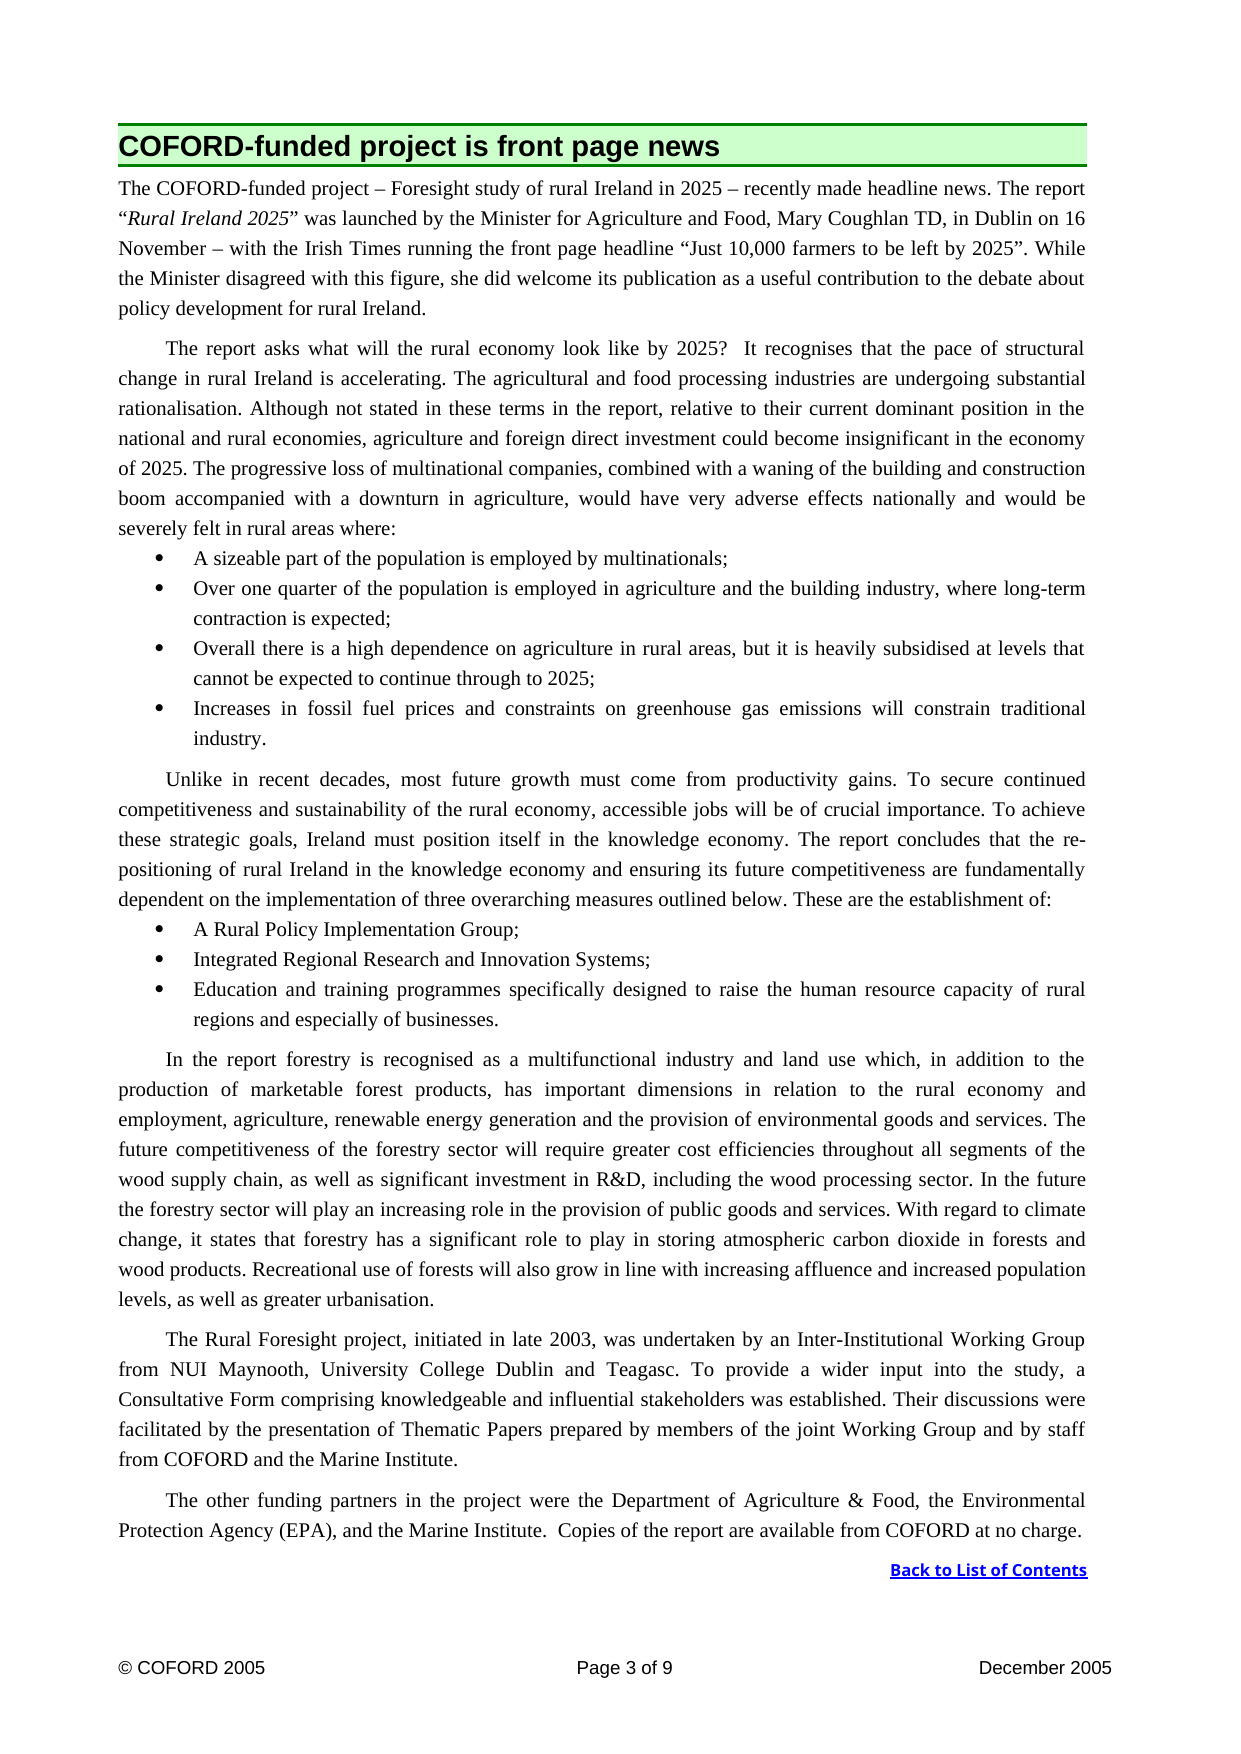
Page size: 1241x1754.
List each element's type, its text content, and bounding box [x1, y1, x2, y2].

subtitle COFORD-funded project is front page news [118, 126, 1087, 164]
list Integrated Regional Research and Innovation Systems; [156, 946, 1087, 971]
list Overall there is a high dependence on agriculture in rural areas, but it is heavily subsidised at levels that cannot be expected to continue through to 2025; [156, 636, 1087, 690]
text The COFORD-funded project – Foresight study of rural in 2025 – recently made headline news. The report “Rural Ireland 2025” was launched by the Minister for Agriculture and Food, Mary Coughlan TD, in Dublin on 16 November – with the Irish Times running the front page headline “Just 10,000 farmers to be left by 2025”. While the Minister disagreed with this figure, she did welcome its publication as a useful contribution to the debate about policy development for rural . [118, 176, 1087, 320]
list A sizeable part of the population is employed by multinationals; [156, 546, 1087, 570]
text In the report forestry is recognised as a multifunctional industry and land use which, in addition to the production of marketable forest products, has important dimensions in relation to the rural economy and employment, agriculture, renewable energy generation and the provision of environmental goods and services. The future competitiveness of the forestry sector will require greater cost efficiencies throughout all segments of the wood supply chain, as well as significant investment in R&D, including the wood processing sector. In the future the forestry sector will play an increasing role in the provision of public goods and services. With regard to climate change, it states that forestry has a significant role to play in storing atmospheric carbon dioxide in forests and wood products. Recreational use of forests will also grow in line with increasing affluence and increased population levels, as well as greater urbanisation. [118, 1047, 1087, 1311]
text Back to List of Contents [118, 1558, 1087, 1581]
text The other funding partners in the project were the Department of Agriculture & Food, the Environmental Protection Agency (EPA), and the Marine Institute. Copies of the report are available from COFORD at no charge. [118, 1488, 1087, 1542]
list Over one quarter of the population is employed in agriculture and the building industry, where long-term contraction is expected; [156, 576, 1087, 630]
list Increases in fossil fuel prices and constraints on greenhouse gas emissions will constrain traditional industry. [156, 696, 1087, 750]
text The report asks what will the rural economy look like by 2025? It recognises that the pace of structural change in rural is accelerating. The agricultural and food processing industries are undergoing substantial rationalisation. Although not stated in these terms in the report, relative to their current dominant position in the national and rural economies, agriculture and foreign direct investment could become insignificant in the economy of 2025. The progressive loss of multinational companies, combined with a waning of the building and construction boom accompanied with a downturn in agriculture, would have very adverse effects nationally and would be severely felt in rural areas where: [118, 336, 1087, 540]
text Unlike in recent decades, most future growth must come from productivity gains. To secure continued competitiveness and sustainability of the rural economy, accessible jobs will be of crucial importance. To achieve these strategic goals, must position itself in the knowledge economy. The report concludes that the re-positioning of rural in the knowledge economy and ensuring its future competitiveness are fundamentally dependent on the implementation of three overarching measures outlined below. These are the establishment of: [118, 766, 1087, 911]
list Education and training programmes specifically designed to raise the human resource capacity of rural regions and especially of businesses. [156, 976, 1087, 1031]
list A Rural Policy Implementation Group; [156, 916, 1087, 941]
text The Rural Foresight project, initiated in late 2003, was undertaken by an Inter-Institutional Working Group from NUI Maynooth, University College Dublin and Teagasc. To provide a wider input into the study, a Consultative Form comprising knowledgeable and influential stakeholders was established. Their discussions were facilitated by the presentation of Thematic Papers prepared by members of the joint Working Group and by staff from COFORD and the Marine Institute. [118, 1327, 1087, 1471]
